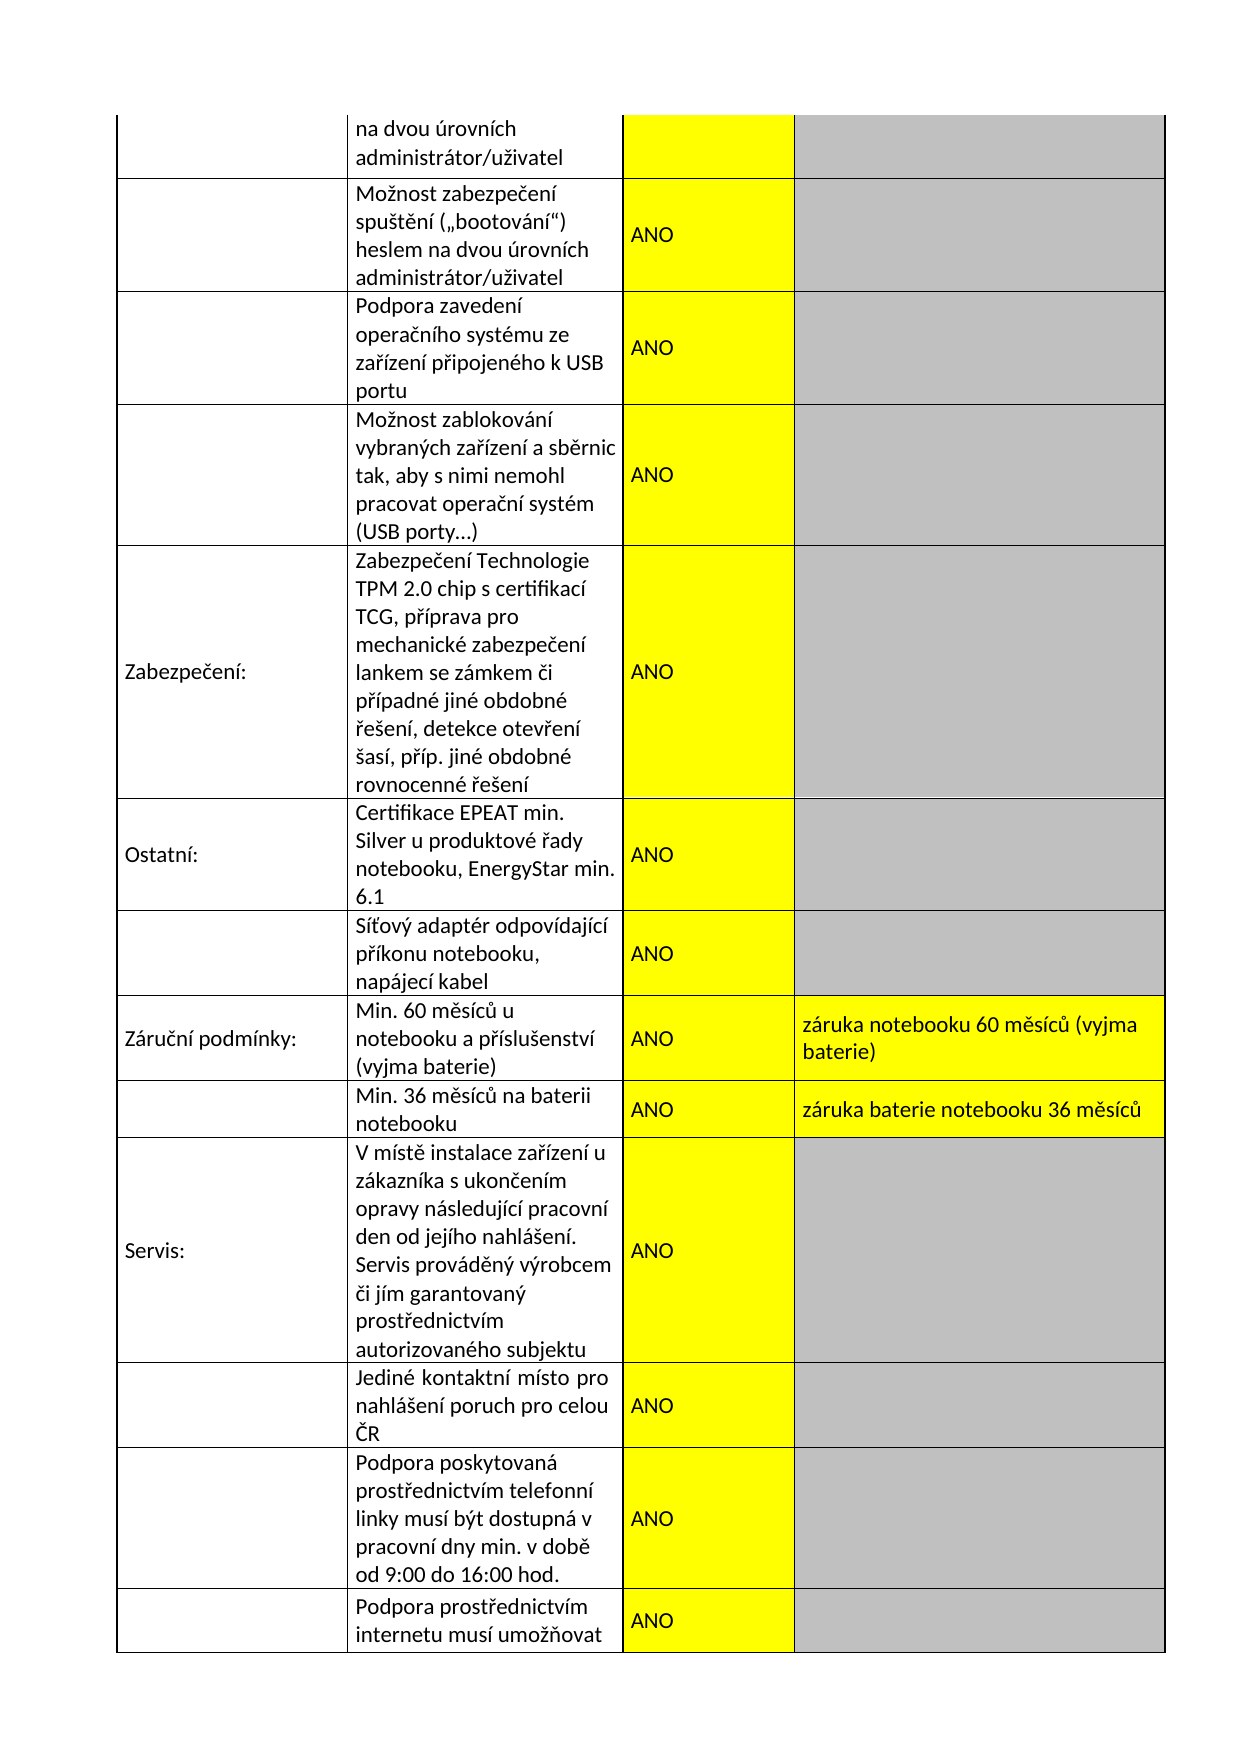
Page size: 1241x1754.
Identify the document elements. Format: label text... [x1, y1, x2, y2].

table_cell [118, 179, 347, 291]
table_cell Podpora poskytovaná prostřednictvím telefonní linky musí být dostupná v pracovní dny min. v době od 9:00 do 16:00 hod. [348, 1448, 622, 1588]
table_cell Min. 36 měsíců na baterii notebooku [348, 1081, 622, 1137]
table_header [118, 115, 347, 178]
table_cell ANO [624, 911, 794, 995]
table_header [624, 115, 794, 178]
table_cell Jediné kontaktní místo pro nahlášení poruch pro celou ČR [348, 1363, 622, 1447]
table_cell [118, 911, 347, 995]
table_cell Možnost zablokování vybraných zařízení a sběrnic tak, aby s nimi nemohl pracovat operační systém (USB porty…) [348, 405, 622, 545]
table_cell ANO [624, 1363, 794, 1447]
table_cell Záruční podmínky: [118, 996, 347, 1080]
table_cell [795, 1589, 1164, 1652]
table_cell ANO [624, 1448, 794, 1588]
table_cell ANO [624, 1138, 794, 1362]
table_cell ANO [624, 1589, 794, 1652]
table_cell ANO [624, 546, 794, 797]
table_cell [795, 911, 1164, 995]
table_cell [118, 1448, 347, 1588]
table_cell ANO [624, 179, 794, 291]
table_cell Podpora zavedení operačního systému ze zařízení připojeného k USB portu [348, 292, 622, 404]
table_cell [118, 1589, 347, 1652]
table_cell [795, 1138, 1164, 1362]
table_cell Zabezpečení Technologie TPM 2.0 chip s certifikací TCG, příprava pro mechanické zabezpečení lankem se zámkem či případné jiné obdobné řešení, detekce otevření šasí, příp. jiné obdobné rovnocenné řešení [348, 546, 622, 797]
table_cell [795, 405, 1164, 545]
table_cell Servis: [118, 1138, 347, 1362]
table_cell [795, 179, 1164, 291]
table_cell [795, 1448, 1164, 1588]
table_cell Ostatní: [118, 799, 347, 910]
table_cell ANO [624, 292, 794, 404]
table_header [795, 115, 1164, 178]
table_cell [118, 405, 347, 545]
table_cell V místě instalace zařízení u zákazníka s ukončením opravy následující pracovní den od jejího nahlášení. Servis prováděný výrobcem či jím garantovaný prostřednictvím autorizovaného subjektu [348, 1138, 622, 1362]
table_cell [795, 292, 1164, 404]
table_cell [795, 546, 1164, 797]
table_cell ANO [624, 1081, 794, 1137]
table_cell ANO [624, 405, 794, 545]
table_cell Možnost zabezpečení spuštění („bootování“) heslem na dvou úrovních administrátor/uživatel [348, 179, 622, 291]
table_cell záruka baterie notebooku 36 měsíců [795, 1081, 1164, 1137]
table_cell Zabezpečení: [118, 546, 347, 797]
table_header na dvou úrovních administrátor/uživatel [348, 115, 622, 178]
table_cell [795, 799, 1164, 910]
table_cell Podpora prostřednictvím internetu musí umožňovat [348, 1589, 622, 1652]
table_cell záruka notebooku 60 měsíců (vyjma baterie) [795, 996, 1164, 1080]
table_cell [118, 1363, 347, 1447]
table_cell Síťový adaptér odpovídající příkonu notebooku, napájecí kabel [348, 911, 622, 995]
table_cell Certifikace EPEAT min. Silver u produktové řady notebooku, EnergyStar min. 6.1 [348, 799, 622, 910]
table_cell Min. 60 měsíců u notebooku a příslušenství (vyjma baterie) [348, 996, 622, 1080]
table_cell ANO [624, 996, 794, 1080]
table_cell [118, 292, 347, 404]
table_cell [118, 1081, 347, 1137]
table_cell ANO [624, 799, 794, 910]
table_cell [795, 1363, 1164, 1447]
